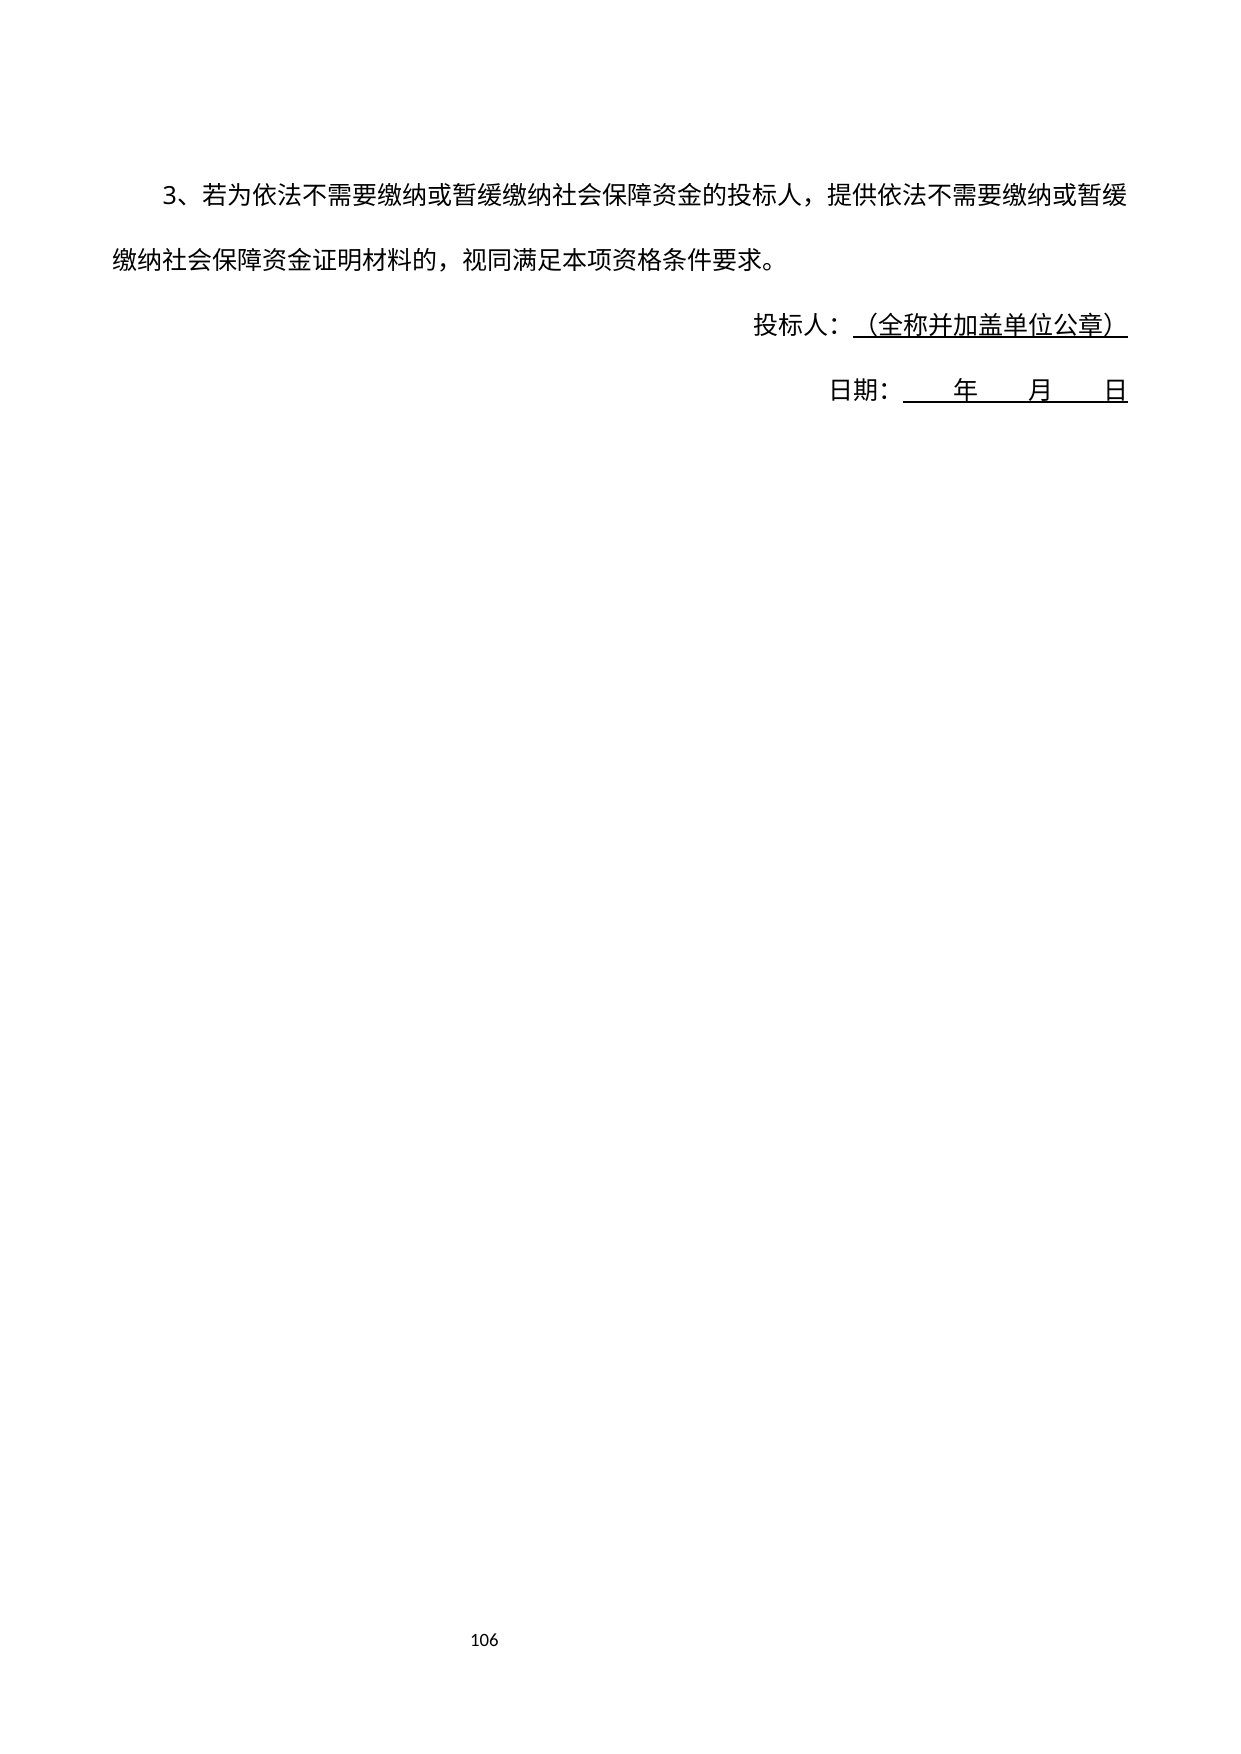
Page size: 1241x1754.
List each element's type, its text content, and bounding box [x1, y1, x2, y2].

text 3、若为依法不需要缴纳或暂缓缴纳社会保障资金的投标人，提供依法不需要缴纳或暂缓缴纳社会保障资金证明材料的，视同满足本项资格条件要求。 [112, 162, 1128, 292]
text 投标人：（全称并加盖单位公章） [112, 292, 1128, 357]
text 日期： 年 月 日 [112, 357, 1128, 422]
